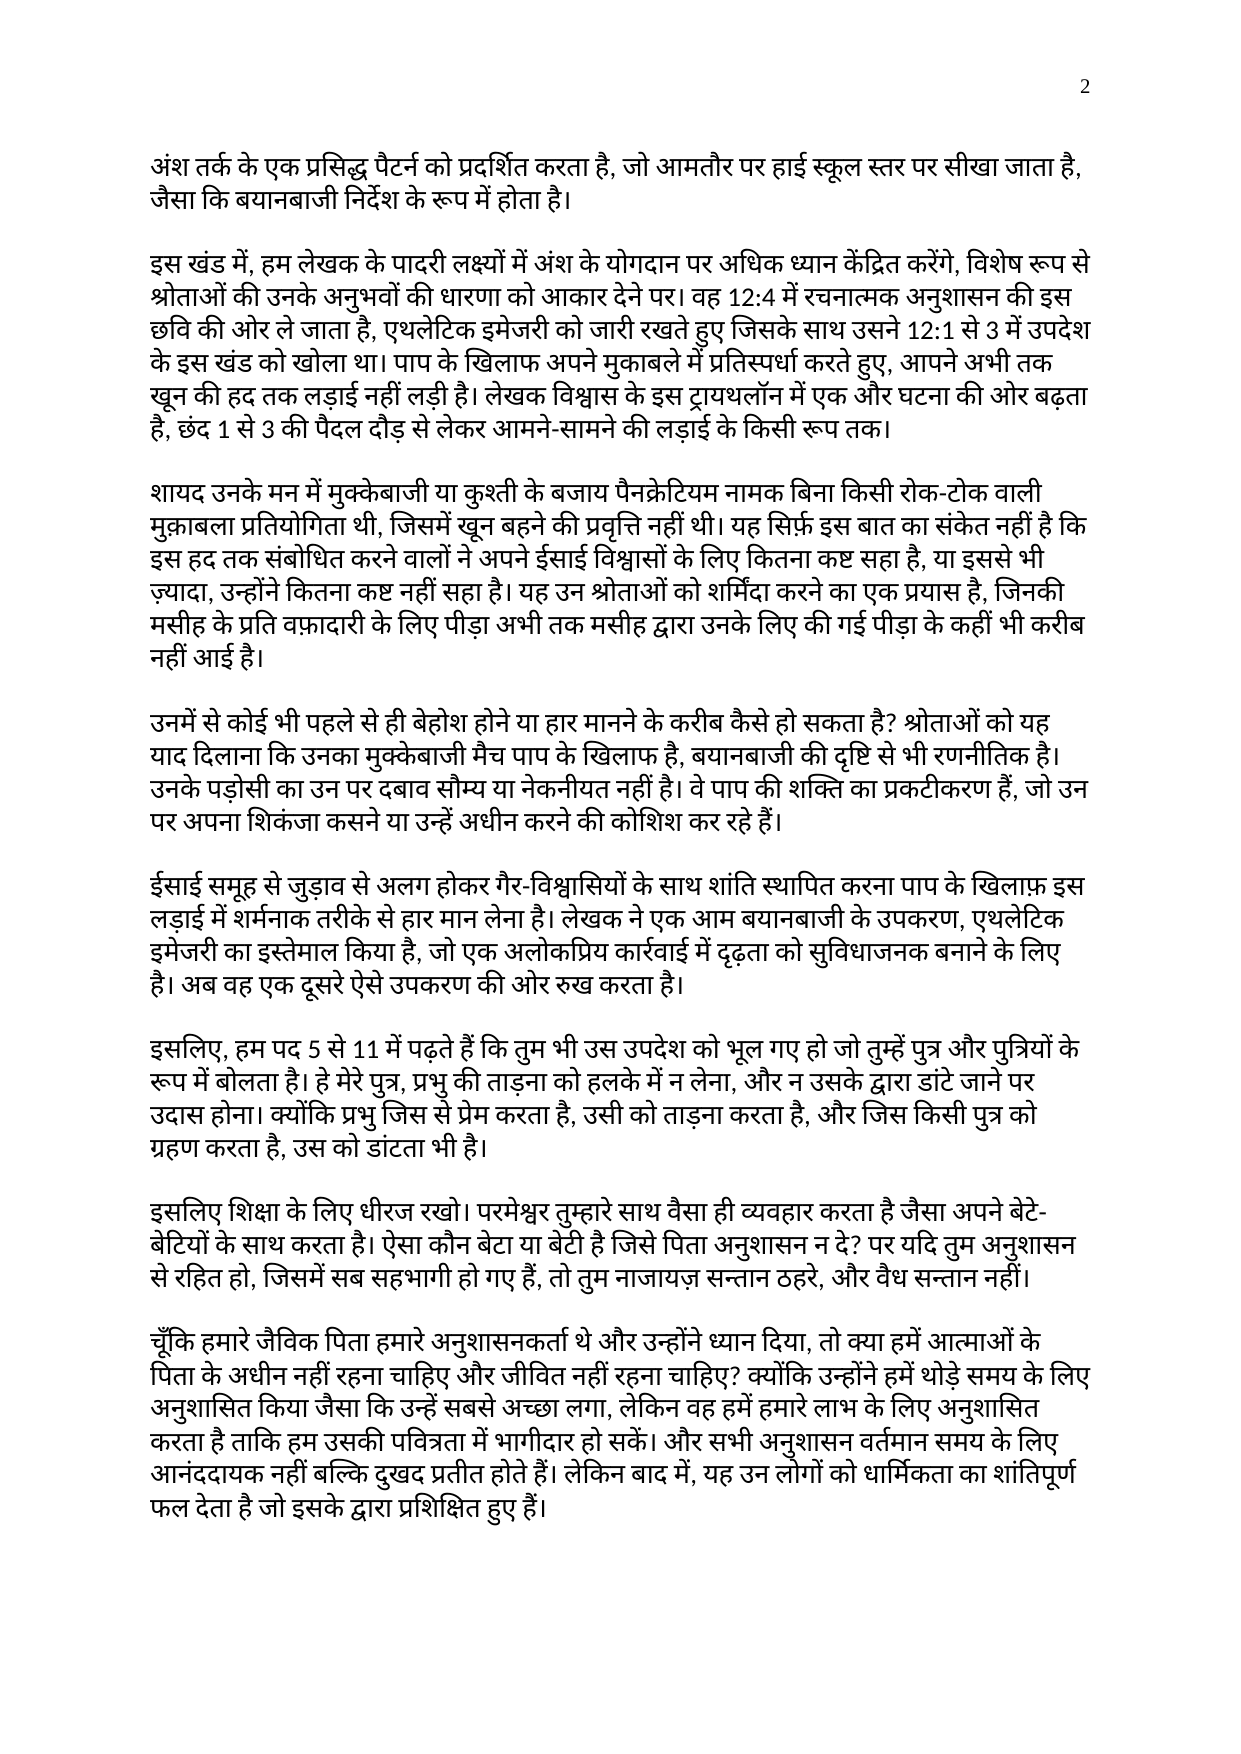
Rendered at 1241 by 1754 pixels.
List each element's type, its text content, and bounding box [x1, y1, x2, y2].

text इसलिए, हम पद 5 से 11 में पढ़ते हैं कि तुम भी उस उपदेश को भूल गए हो जो तुम्हें पुत्र और पुत्रियों के रूप में बोलता है। हे मेरे पुत्र, प्रभु की ताड़ना को हलके में न लेना, और न उसके द्वारा डांटे जाने पर उदास होना। क्योंकि प्रभु जिस से प्रेम करता है, उसी को ताड़ना करता है, और जिस किसी पुत्र को ग्रहण करता है, उस को डांटता भी है। [150, 1032, 1090, 1164]
text इसलिए शिक्षा के लिए धीरज रखो। परमेश्वर तुम्हारे साथ वैसा ही व्यवहार करता है जैसा अपने बेटे-बेटियों के साथ करता है। ऐसा कौन बेटा या बेटी है जिसे पिता अनुशासन न दे? पर यदि तुम अनुशासन से रहित हो, जिसमें सब सहभागी हो गए हैं, तो तुम नाजायज़ सन्तान ठहरे, और वैध सन्तान नहीं। [150, 1195, 1090, 1294]
text ईसाई समूह से जुड़ाव से अलग होकर गैर-विश्वासियों के साथ शांति स्थापित करना पाप के खिलाफ़ इस लड़ाई में शर्मनाक तरीके से हार मान लेना है। लेखक ने एक आम बयानबाजी के उपकरण, एथलेटिक इमेजरी का इस्तेमाल किया है, जो एक अलोकप्रिय कार्रवाई में दृढ़ता को सुविधाजनक बनाने के लिए है। अब वह एक दूसरे ऐसे उपकरण की ओर रुख करता है। [150, 869, 1090, 1001]
text उनमें से कोई भी पहले से ही बेहोश होने या हार मानने के करीब कैसे हो सकता है? श्रोताओं को यह याद दिलाना कि उनका मुक्केबाजी मैच पाप के खिलाफ है, बयानबाजी की दृष्टि से भी रणनीतिक है। उनके पड़ोसी का उन पर दबाव सौम्य या नेकनीयत नहीं है। वे पाप की शक्ति का प्रकटीकरण हैं, जो उन पर अपना शिकंजा कसने या उन्हें अधीन करने की कोशिश कर रहे हैं। [150, 706, 1090, 838]
text शायद उनके मन में मुक्केबाजी या कुश्ती के बजाय पैनक्रेटियम नामक बिना किसी रोक-टोक वाली मुक़ाबला प्रतियोगिता थी, जिसमें खून बहने की प्रवृत्ति नहीं थी। यह सिर्फ़ इस बात का संकेत नहीं है कि इस हद तक संबोधित करने वालों ने अपने ईसाई विश्वासों के लिए कितना कष्ट सहा है, या इससे भी ज़्यादा, उन्होंने कितना कष्ट नहीं सहा है। यह उन श्रोताओं को शर्मिंदा करने का एक प्रयास है, जिनकी मसीह के प्रति वफ़ादारी के लिए पीड़ा अभी तक मसीह द्वारा उनके लिए की गई पीड़ा के कहीं भी करीब नहीं आई है। [150, 476, 1090, 674]
text इस खंड में, हम लेखक के पादरी लक्ष्यों में अंश के योगदान पर अधिक ध्यान केंद्रित करेंगे, विशेष रूप से श्रोताओं की उनके अनुभवों की धारणा को आकार देने पर। वह 12:4 में रचनात्मक अनुशासन की इस छवि की ओर ले जाता है, एथलेटिक इमेजरी को जारी रखते हुए जिसके साथ उसने 12:1 से 3 में उपदेश के इस खंड को खोला था। पाप के खिलाफ अपने मुकाबले में प्रतिस्पर्धा करते हुए, आपने अभी तक खून की हद तक लड़ाई नहीं लड़ी है। लेखक विश्वास के इस ट्रायथलॉन में एक और घटना की ओर बढ़ता है, छंद 1 से 3 की पैदल दौड़ से लेकर आमने-सामने की लड़ाई के किसी रूप तक। [150, 247, 1090, 445]
text चूँकि हमारे जैविक पिता हमारे अनुशासनकर्ता थे और उन्होंने ध्यान दिया, तो क्या हमें आत्माओं के पिता के अधीन नहीं रहना चाहिए और जीवित नहीं रहना चाहिए? क्योंकि उन्होंने हमें थोड़े समय के लिए अनुशासित किया जैसा कि उन्हें सबसे अच्छा लगा, लेकिन वह हमें हमारे लाभ के लिए अनुशासित करता है ताकि हम उसकी पवित्रता में भागीदार हो सकें। और सभी अनुशासन वर्तमान समय के लिए आनंददायक नहीं बल्कि दुखद प्रतीत होते हैं। लेकिन बाद में, यह उन लोगों को धार्मिकता का शांतिपूर्ण फल देता है जो इसके द्वारा प्रशिक्षित हुए हैं। [150, 1326, 1090, 1524]
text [150, 150, 1090, 216]
